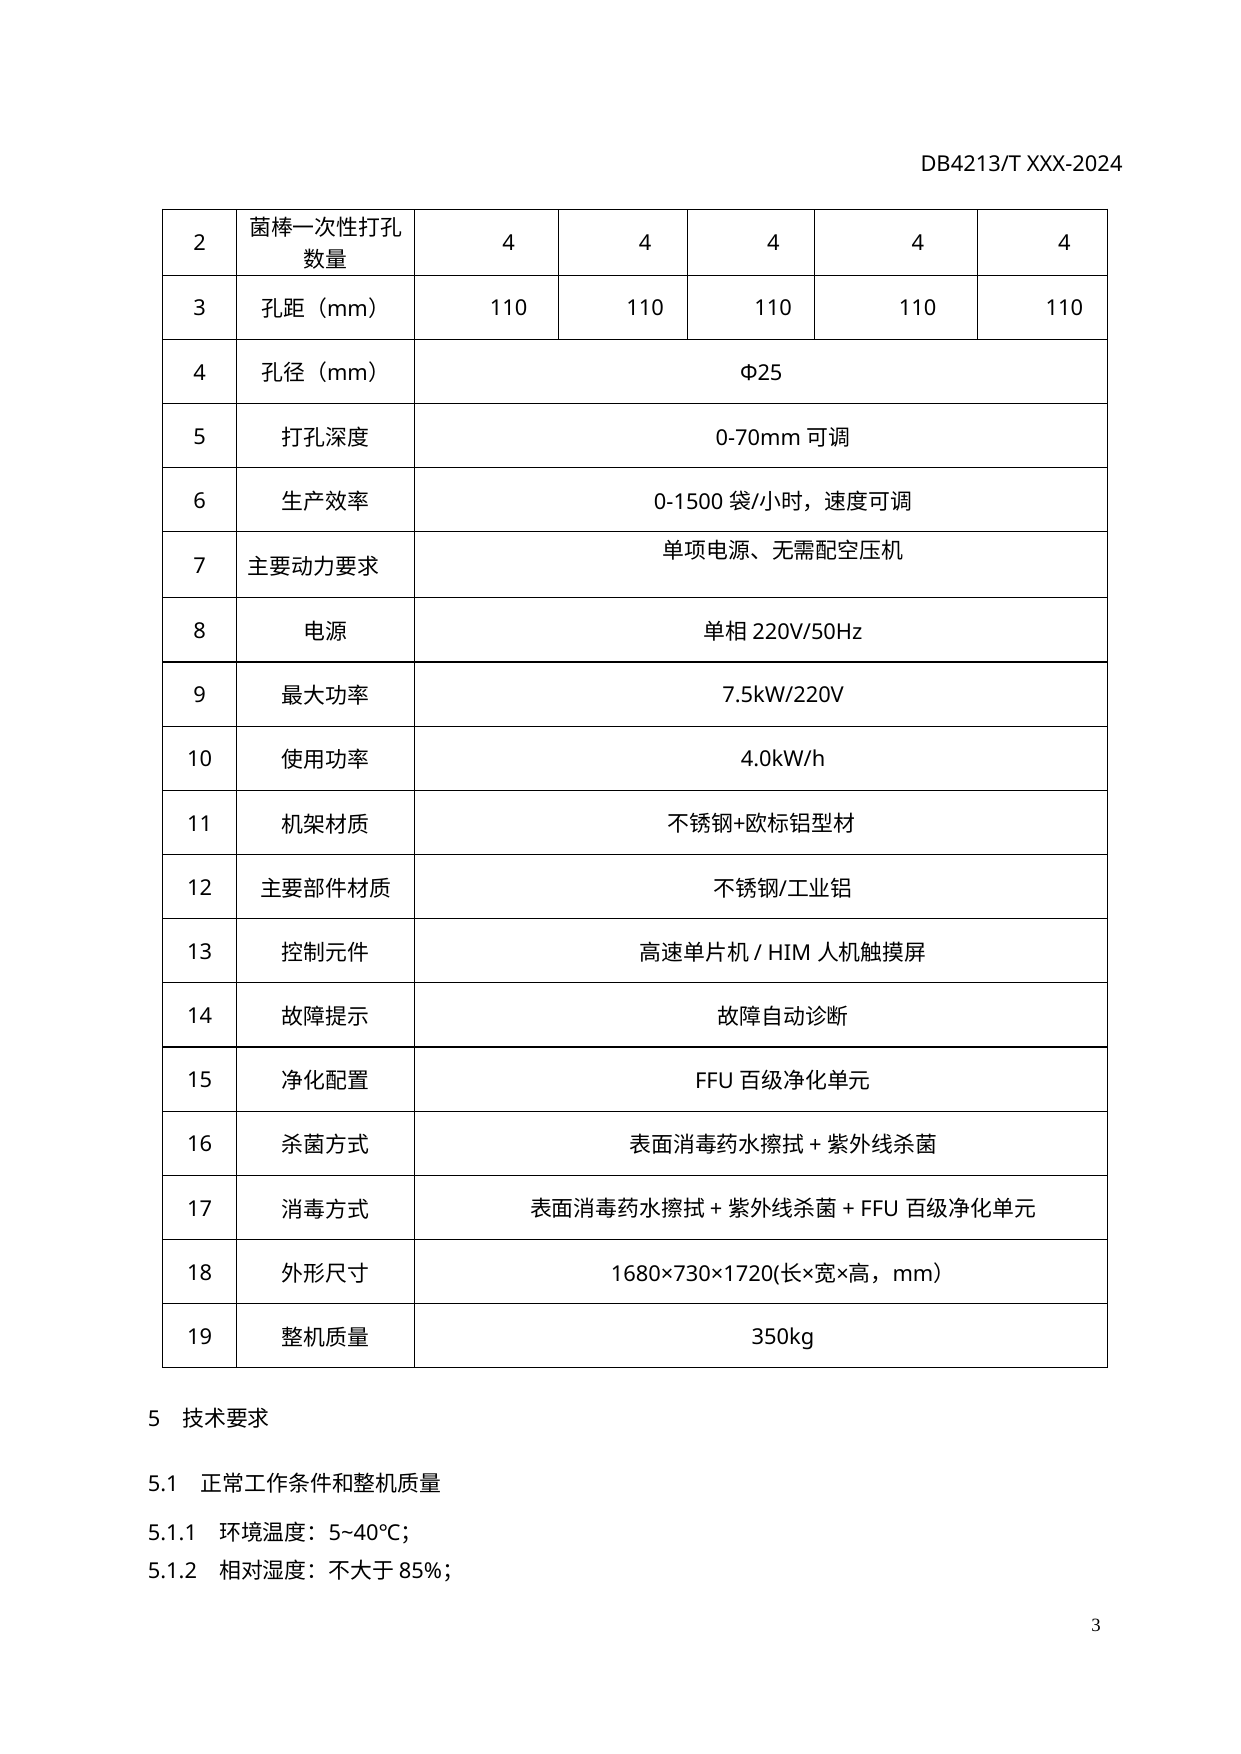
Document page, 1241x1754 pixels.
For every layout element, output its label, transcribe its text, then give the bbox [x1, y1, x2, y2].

table_cell 3 [163, 276, 236, 339]
table_cell 4 [163, 340, 236, 403]
table_cell 外形尺寸 [237, 1240, 414, 1303]
table_cell 不锈钢+欧标铝型材 [415, 791, 1107, 854]
table_cell 15 [163, 1048, 236, 1111]
table_cell 13 [163, 919, 236, 982]
table_cell 最大功率 [237, 663, 414, 726]
table_cell 9 [163, 663, 236, 726]
table_cell 10 [163, 727, 236, 790]
table_cell 整机质量 [237, 1304, 414, 1367]
table_cell 故障自动诊断 [415, 983, 1107, 1046]
table_cell 表面消毒药水擦拭 + 紫外线杀菌 + FFU 百级净化单元 [415, 1176, 1107, 1239]
table_cell 净化配置 [237, 1048, 414, 1111]
table_cell Φ25 [415, 340, 1107, 403]
table_cell 4 [688, 210, 814, 274]
table_cell 110 [559, 276, 687, 339]
table_cell 19 [163, 1304, 236, 1367]
table_cell 2 [163, 210, 236, 274]
table_cell 14 [163, 983, 236, 1046]
text 环境温度：5~40℃； [148, 1514, 1122, 1547]
table_cell 17 [163, 1176, 236, 1239]
text 相对湿度：不大于 85%； [148, 1552, 1122, 1585]
table_cell 1680×730×1720(长×宽×高，mm） [415, 1240, 1107, 1303]
table_cell 18 [163, 1240, 236, 1303]
table_cell 单项电源、无需配空压机 [415, 532, 1107, 597]
table_cell 0-1500 袋/小时，速度可调 [415, 468, 1107, 531]
table_cell 110 [415, 276, 558, 339]
table_cell 4 [559, 210, 687, 274]
table_cell 110 [978, 276, 1107, 339]
table_cell 高速单片机 / HIM 人机触摸屏 [415, 919, 1107, 982]
text 正常工作条件和整机质量 [148, 1466, 1122, 1498]
table_cell 7 [163, 532, 236, 597]
table_cell 打孔深度 [237, 404, 414, 467]
table_cell 6 [163, 468, 236, 531]
table_cell 消毒方式 [237, 1176, 414, 1239]
table_cell 单相 220V/50Hz [415, 598, 1107, 661]
table_cell 主要动力要求 [237, 532, 414, 597]
table_cell 菌棒一次性打孔数量 [237, 210, 414, 274]
table_cell 使用功率 [237, 727, 414, 790]
table_cell 主要部件材质 [237, 855, 414, 918]
table_cell 4 [978, 210, 1107, 274]
table_cell 控制元件 [237, 919, 414, 982]
table_cell 110 [815, 276, 977, 339]
table_cell 生产效率 [237, 468, 414, 531]
table_cell 表面消毒药水擦拭 + 紫外线杀菌 [415, 1112, 1107, 1175]
table_cell 机架材质 [237, 791, 414, 854]
text 技术要求 [148, 1401, 1122, 1433]
table_cell 孔径（mm） [237, 340, 414, 403]
table_cell FFU 百级净化单元 [415, 1048, 1107, 1111]
table_cell 12 [163, 855, 236, 918]
table_cell 杀菌方式 [237, 1112, 414, 1175]
table_cell 0-70mm 可调 [415, 404, 1107, 467]
table_cell 孔距（mm） [237, 276, 414, 339]
table_cell 110 [688, 276, 814, 339]
table_cell 16 [163, 1112, 236, 1175]
table_cell 8 [163, 598, 236, 661]
table_cell 5 [163, 404, 236, 467]
table_cell 不锈钢/工业铝 [415, 855, 1107, 918]
table_cell 4 [815, 210, 977, 274]
table_cell 11 [163, 791, 236, 854]
table_cell 350kg [415, 1304, 1107, 1367]
table_cell 4.0kW/h [415, 727, 1107, 790]
table_cell 电源 [237, 598, 414, 661]
table_cell 故障提示 [237, 983, 414, 1046]
table_cell 7.5kW/220V [415, 663, 1107, 726]
table_cell 4 [415, 210, 558, 274]
